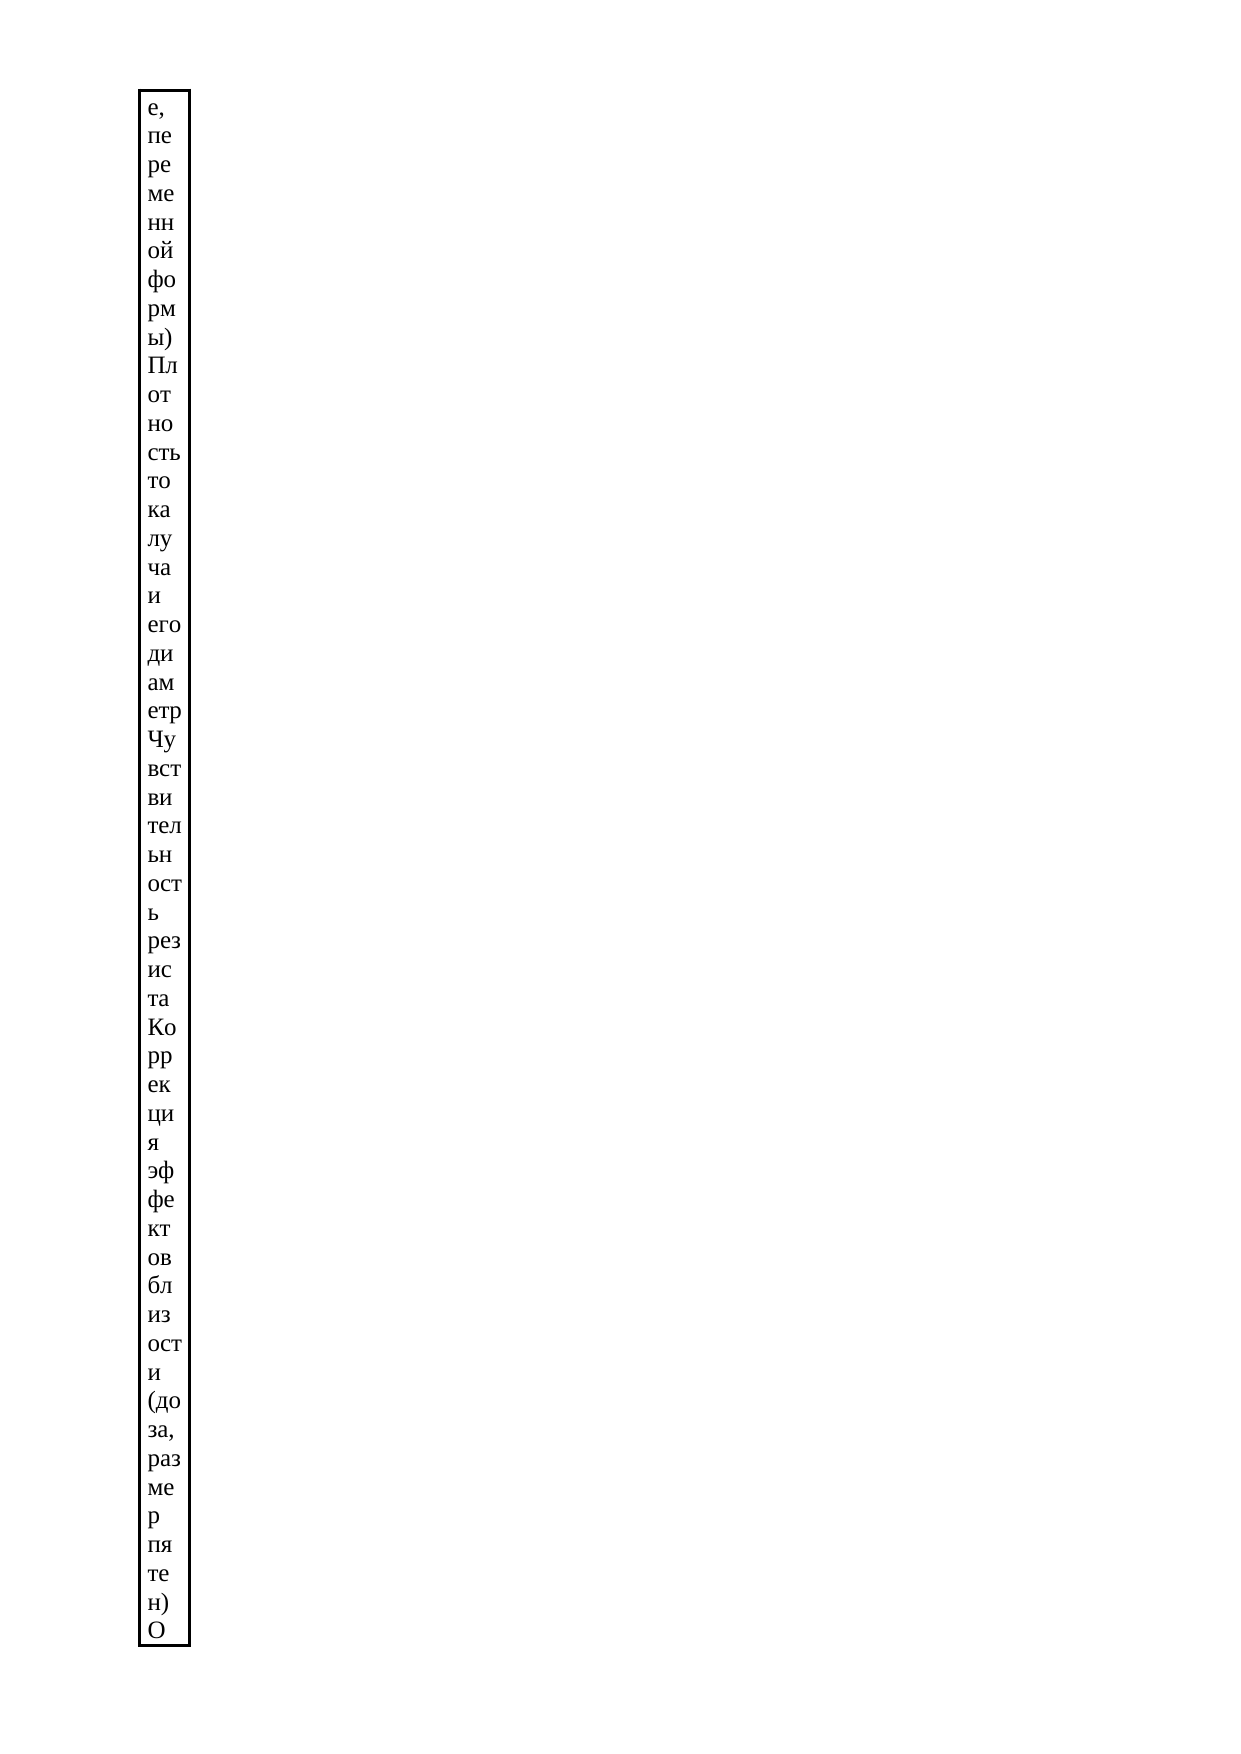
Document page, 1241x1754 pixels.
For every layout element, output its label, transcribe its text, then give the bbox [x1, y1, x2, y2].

table_cell Чувствительность резиста [141, 724, 188, 1012]
table_cell Коррекция эффектов близости (доза, размер пятен) [141, 1012, 188, 1615]
table_cell Плотность тока луча и его диаметр [141, 350, 188, 724]
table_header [141, 92, 188, 350]
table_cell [141, 1615, 188, 1644]
